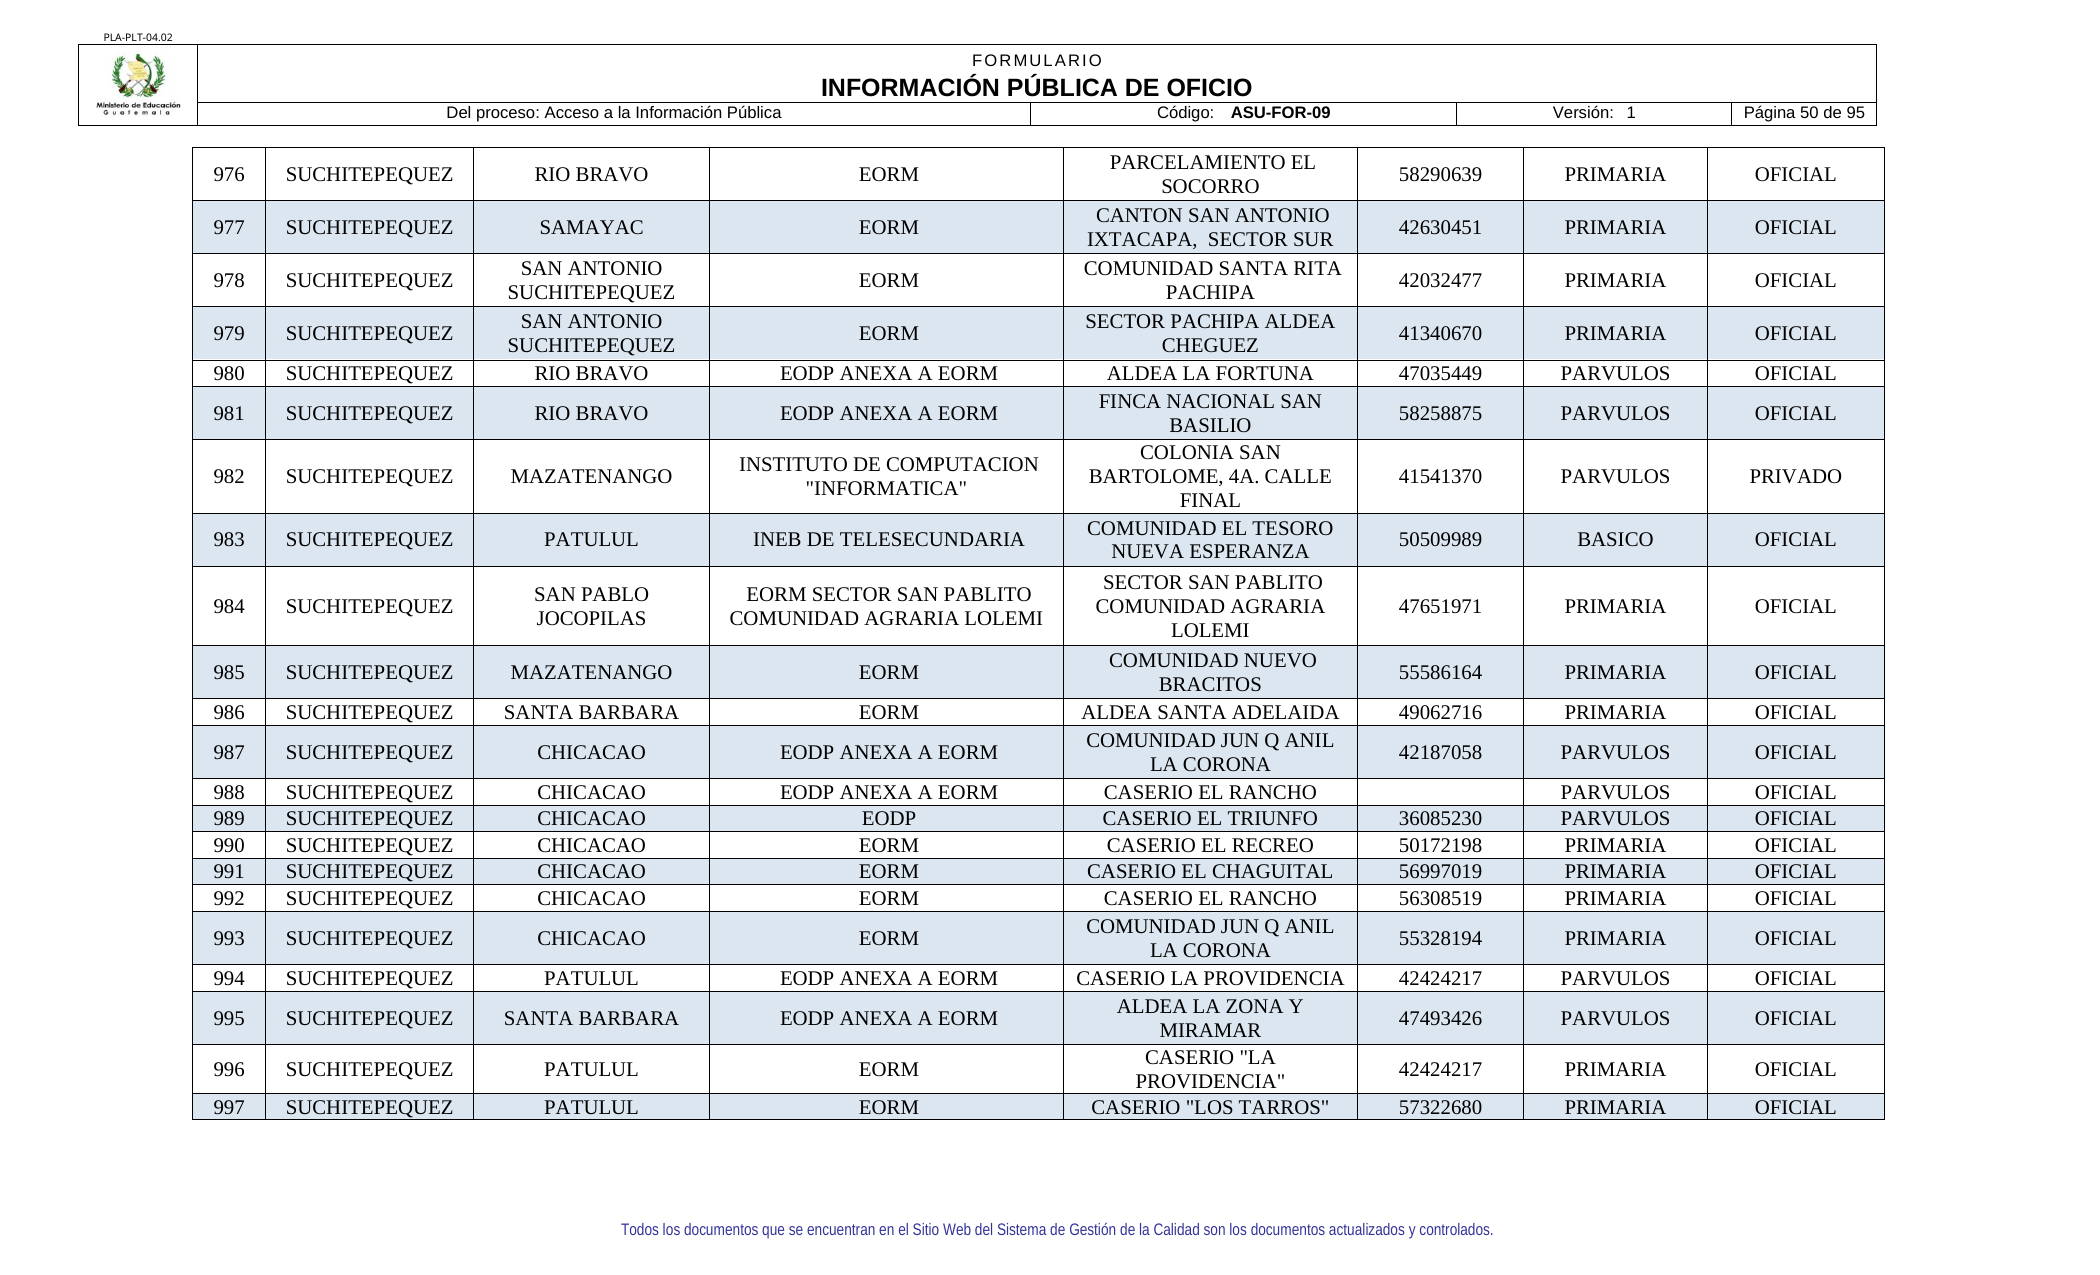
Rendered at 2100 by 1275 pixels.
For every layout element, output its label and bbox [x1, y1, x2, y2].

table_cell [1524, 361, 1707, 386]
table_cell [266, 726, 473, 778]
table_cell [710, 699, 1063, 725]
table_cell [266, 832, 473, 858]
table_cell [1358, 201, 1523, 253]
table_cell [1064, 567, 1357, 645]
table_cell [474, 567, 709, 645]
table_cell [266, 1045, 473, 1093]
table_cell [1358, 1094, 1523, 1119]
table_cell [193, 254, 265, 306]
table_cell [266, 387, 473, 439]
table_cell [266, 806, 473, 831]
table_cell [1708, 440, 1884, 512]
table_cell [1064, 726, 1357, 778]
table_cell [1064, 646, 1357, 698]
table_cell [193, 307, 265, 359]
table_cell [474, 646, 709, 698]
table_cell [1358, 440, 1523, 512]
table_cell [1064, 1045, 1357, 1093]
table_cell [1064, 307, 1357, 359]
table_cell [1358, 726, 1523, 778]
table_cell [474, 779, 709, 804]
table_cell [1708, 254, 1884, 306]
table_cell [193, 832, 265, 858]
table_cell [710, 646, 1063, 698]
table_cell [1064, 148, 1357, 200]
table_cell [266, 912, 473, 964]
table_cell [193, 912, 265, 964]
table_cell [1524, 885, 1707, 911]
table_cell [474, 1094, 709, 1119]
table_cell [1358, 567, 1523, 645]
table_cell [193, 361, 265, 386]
picture [95, 51, 181, 117]
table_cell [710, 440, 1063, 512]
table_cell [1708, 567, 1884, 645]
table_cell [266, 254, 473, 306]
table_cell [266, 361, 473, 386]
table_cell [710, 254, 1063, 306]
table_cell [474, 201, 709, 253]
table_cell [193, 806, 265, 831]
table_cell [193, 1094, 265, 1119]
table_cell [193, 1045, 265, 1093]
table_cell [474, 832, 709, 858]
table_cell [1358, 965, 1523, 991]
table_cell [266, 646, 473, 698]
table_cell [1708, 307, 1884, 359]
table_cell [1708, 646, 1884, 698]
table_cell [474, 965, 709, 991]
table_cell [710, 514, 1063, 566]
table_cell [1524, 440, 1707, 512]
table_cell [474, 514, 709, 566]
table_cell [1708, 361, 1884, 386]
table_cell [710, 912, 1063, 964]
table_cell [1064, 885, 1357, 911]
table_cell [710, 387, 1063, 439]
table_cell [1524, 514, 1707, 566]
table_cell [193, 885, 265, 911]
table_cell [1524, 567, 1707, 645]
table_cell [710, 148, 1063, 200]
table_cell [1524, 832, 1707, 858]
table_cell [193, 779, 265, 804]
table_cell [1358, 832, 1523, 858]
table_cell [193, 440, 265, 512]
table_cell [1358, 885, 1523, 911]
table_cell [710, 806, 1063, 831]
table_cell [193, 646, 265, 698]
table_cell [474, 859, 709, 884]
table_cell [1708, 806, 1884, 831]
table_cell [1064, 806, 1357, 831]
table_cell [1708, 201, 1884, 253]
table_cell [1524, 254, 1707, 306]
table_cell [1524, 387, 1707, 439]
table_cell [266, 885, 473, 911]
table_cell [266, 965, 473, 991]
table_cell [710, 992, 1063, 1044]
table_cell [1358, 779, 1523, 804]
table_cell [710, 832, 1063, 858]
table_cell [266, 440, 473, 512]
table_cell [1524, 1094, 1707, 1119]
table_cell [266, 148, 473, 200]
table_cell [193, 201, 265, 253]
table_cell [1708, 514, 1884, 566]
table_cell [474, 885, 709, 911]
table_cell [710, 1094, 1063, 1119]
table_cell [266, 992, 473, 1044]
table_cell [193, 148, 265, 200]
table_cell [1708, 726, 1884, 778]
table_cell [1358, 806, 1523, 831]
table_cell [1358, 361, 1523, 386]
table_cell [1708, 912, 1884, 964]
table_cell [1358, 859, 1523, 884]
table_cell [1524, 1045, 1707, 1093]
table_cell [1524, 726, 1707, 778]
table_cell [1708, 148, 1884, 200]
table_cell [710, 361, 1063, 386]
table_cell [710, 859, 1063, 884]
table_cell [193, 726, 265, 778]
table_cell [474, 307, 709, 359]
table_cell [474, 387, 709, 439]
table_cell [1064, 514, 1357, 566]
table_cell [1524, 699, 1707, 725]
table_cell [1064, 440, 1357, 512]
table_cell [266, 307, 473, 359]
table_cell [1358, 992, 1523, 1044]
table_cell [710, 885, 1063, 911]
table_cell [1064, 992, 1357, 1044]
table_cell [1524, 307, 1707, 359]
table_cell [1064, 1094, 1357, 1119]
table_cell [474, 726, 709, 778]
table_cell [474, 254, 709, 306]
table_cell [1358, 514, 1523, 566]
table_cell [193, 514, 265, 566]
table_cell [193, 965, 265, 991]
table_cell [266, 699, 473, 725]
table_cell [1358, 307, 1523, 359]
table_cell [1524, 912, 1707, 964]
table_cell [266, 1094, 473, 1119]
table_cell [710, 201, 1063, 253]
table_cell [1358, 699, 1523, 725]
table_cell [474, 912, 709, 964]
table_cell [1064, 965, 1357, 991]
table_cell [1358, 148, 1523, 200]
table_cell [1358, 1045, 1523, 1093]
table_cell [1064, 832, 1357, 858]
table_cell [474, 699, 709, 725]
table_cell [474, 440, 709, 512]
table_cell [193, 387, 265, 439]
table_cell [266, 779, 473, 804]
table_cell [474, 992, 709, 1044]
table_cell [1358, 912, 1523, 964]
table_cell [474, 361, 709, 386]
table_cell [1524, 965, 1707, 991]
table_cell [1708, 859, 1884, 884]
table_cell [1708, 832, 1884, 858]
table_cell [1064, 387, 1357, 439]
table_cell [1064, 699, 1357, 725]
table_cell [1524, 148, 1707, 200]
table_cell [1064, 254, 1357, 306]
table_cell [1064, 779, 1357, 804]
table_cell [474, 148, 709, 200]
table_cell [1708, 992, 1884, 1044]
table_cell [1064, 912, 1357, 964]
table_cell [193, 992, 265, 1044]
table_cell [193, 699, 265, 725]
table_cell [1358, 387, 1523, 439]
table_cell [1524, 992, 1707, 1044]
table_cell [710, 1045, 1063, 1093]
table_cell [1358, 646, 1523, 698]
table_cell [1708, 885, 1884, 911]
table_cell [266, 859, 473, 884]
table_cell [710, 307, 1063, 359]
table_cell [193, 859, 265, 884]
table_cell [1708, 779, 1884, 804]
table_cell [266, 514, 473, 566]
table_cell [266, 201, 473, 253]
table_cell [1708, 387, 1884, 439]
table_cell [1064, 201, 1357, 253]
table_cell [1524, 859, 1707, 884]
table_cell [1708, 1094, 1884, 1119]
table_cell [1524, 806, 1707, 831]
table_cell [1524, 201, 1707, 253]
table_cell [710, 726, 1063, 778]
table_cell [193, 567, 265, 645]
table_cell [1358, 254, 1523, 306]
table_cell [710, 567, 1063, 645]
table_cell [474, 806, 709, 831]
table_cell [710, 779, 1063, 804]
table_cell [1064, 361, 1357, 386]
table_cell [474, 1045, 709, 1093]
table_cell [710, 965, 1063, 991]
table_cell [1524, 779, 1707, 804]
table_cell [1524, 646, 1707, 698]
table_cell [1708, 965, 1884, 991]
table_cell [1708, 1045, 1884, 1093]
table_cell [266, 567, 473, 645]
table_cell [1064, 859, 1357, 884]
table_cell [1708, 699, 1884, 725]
